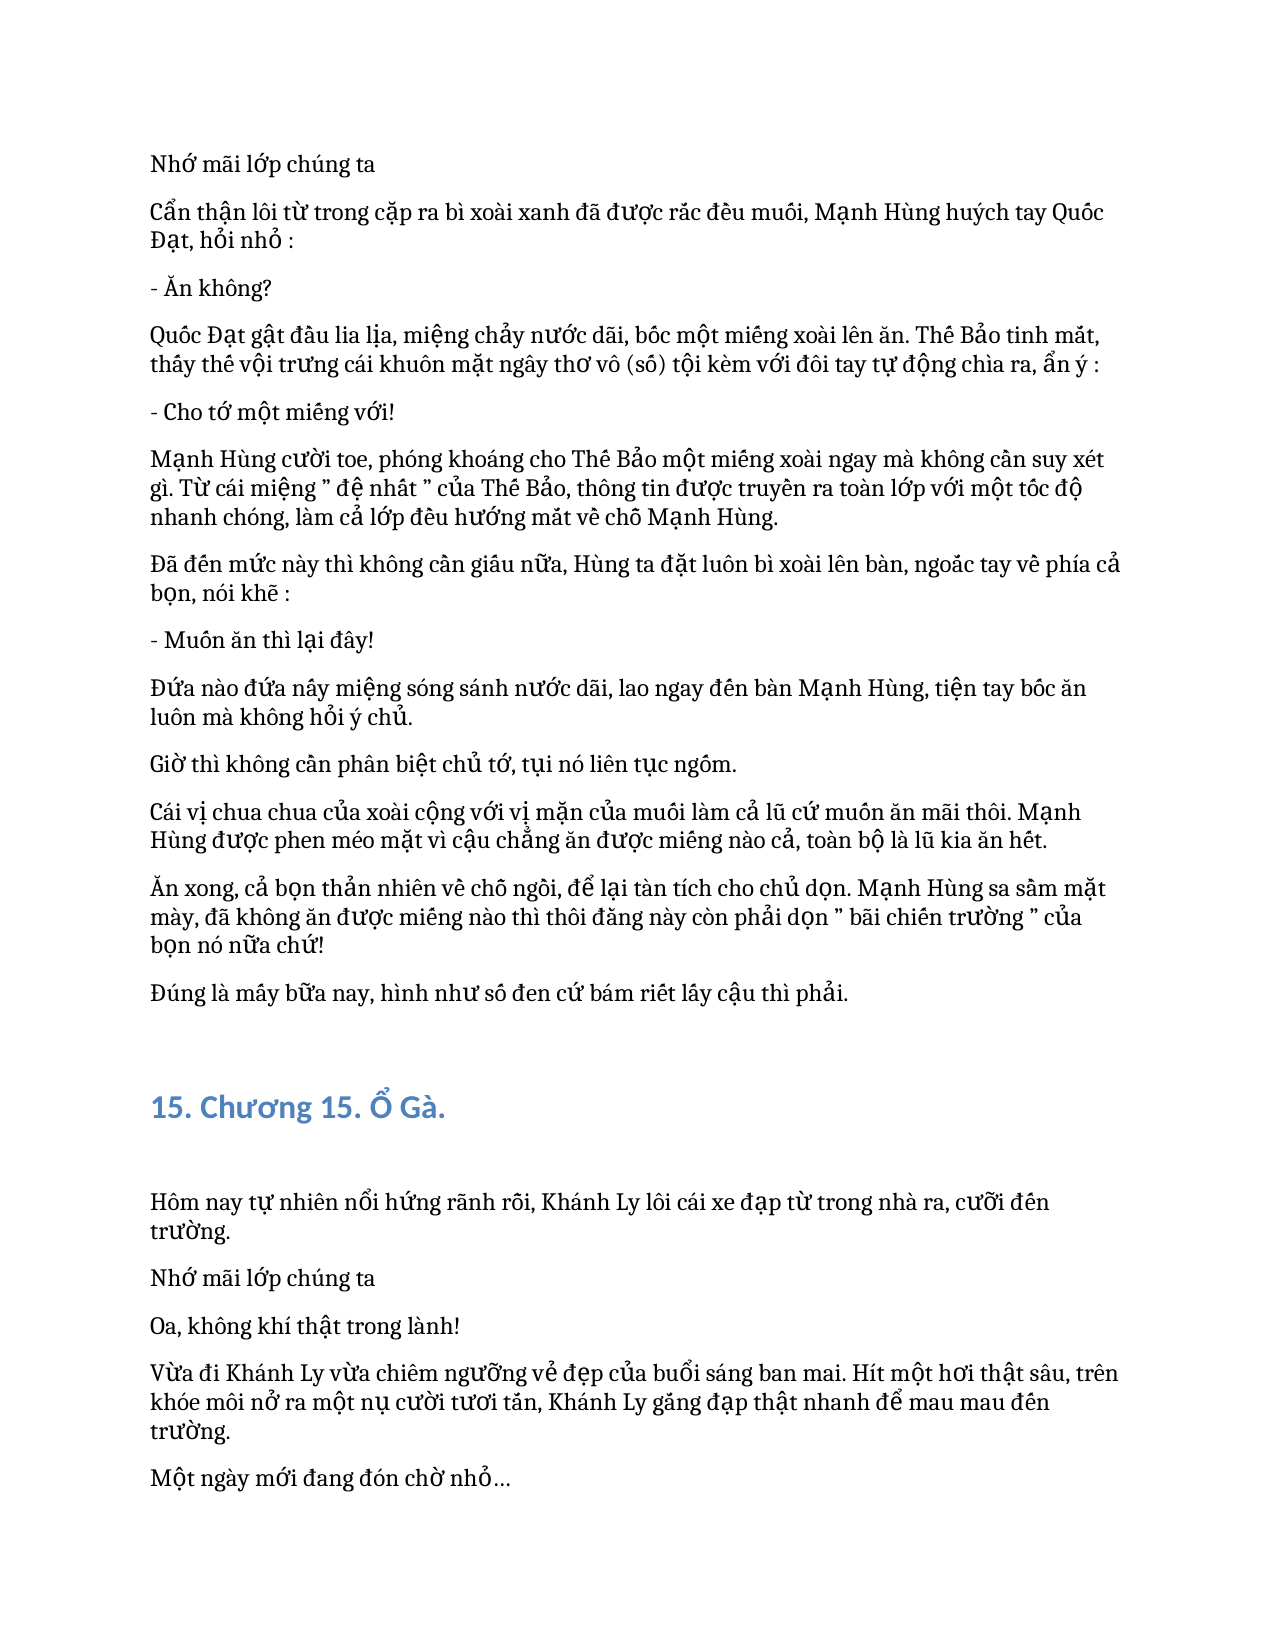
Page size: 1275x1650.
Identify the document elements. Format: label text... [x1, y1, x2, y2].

text Nhớ mãi lớp chúng ta [150, 150, 1125, 179]
text Oa, không khí thật trong lành! [150, 1312, 1125, 1340]
text - Muốn ăn thì lại đây! [150, 626, 1125, 655]
text - Ăn không? [150, 274, 1125, 302]
text Cẩn thận lôi từ trong cặp ra bì xoài xanh đã được rắc đều muối, Mạnh Hùng huých tay Quốc Đạt, hỏi nhỏ : [150, 197, 1125, 255]
text Hôm nay tự nhiên nổi hứng rãnh rỗi, Khánh Ly lôi cái xe đạp từ trong nhà ra, cưỡi đến trường. [150, 1130, 1125, 1245]
text Đứa nào đứa nấy miệng sóng sánh nước dãi, lao ngay đến bàn Mạnh Hùng, tiện tay bốc ăn luôn mà không hỏi ý chủ. [150, 674, 1125, 731]
text Mạnh Hùng cười toe, phóng khoáng cho Thế Bảo một miếng xoài ngay mà không cần suy xét gì. Từ cái miệng ” đệ nhất ” của Thế Bảo, thông tin được truyền ra toàn lớp với một tốc độ nhanh chóng, làm cả lớp đều hướng mắt về chỗ Mạnh Hùng. [150, 445, 1125, 531]
text Đúng là mấy bữa nay, hình như số đen cứ bám riết lấy cậu thì phải. [150, 979, 1125, 1065]
text Một ngày mới đang đón chờ nhỏ… [150, 1464, 1125, 1493]
subtitle 15. Chương 15. Ổ Gà. [150, 1086, 1125, 1127]
text Đã đến mức này thì không cần giấu nữa, Hùng ta đặt luôn bì xoài lên bàn, ngoắc tay về phía cả bọn, nói khẽ : [150, 550, 1125, 607]
text Ăn xong, cả bọn thản nhiên về chỗ ngồi, để lại tàn tích cho chủ dọn. Mạnh Hùng sa sầm mặt mày, đã không ăn được miếng nào thì thôi đằng này còn phải dọn ” bãi chiến trường ” của bọn nó nữa chứ! [150, 874, 1125, 960]
text Vừa đi Khánh Ly vừa chiêm ngưỡng vẻ đẹp của buổi sáng ban mai. Hít một hơi thật sâu, trên khóe môi nở ra một nụ cười tươi tắn, Khánh Ly gắng đạp thật nhanh để mau mau đến trường. [150, 1359, 1125, 1445]
text Nhớ mãi lớp chúng ta [150, 1264, 1125, 1293]
text - Cho tớ một miếng với! [150, 397, 1125, 426]
text Cái vị chua chua của xoài cộng với vị mặn của muối làm cả lũ cứ muốn ăn mãi thôi. Mạnh Hùng được phen méo mặt vì cậu chẳng ăn được miếng nào cả, toàn bộ là lũ kia ăn hết. [150, 797, 1125, 855]
text Quốc Đạt gật đầu lia lịa, miệng chảy nước dãi, bốc một miếng xoài lên ăn. Thế Bảo tinh mắt, thấy thế vội trưng cái khuôn mặt ngây thơ vô (số) tội kèm với đôi tay tự động chìa ra, ẩn ý : [150, 321, 1125, 379]
text Giờ thì không cần phân biệt chủ tớ, tụi nó liên tục ngốm. [150, 750, 1125, 779]
